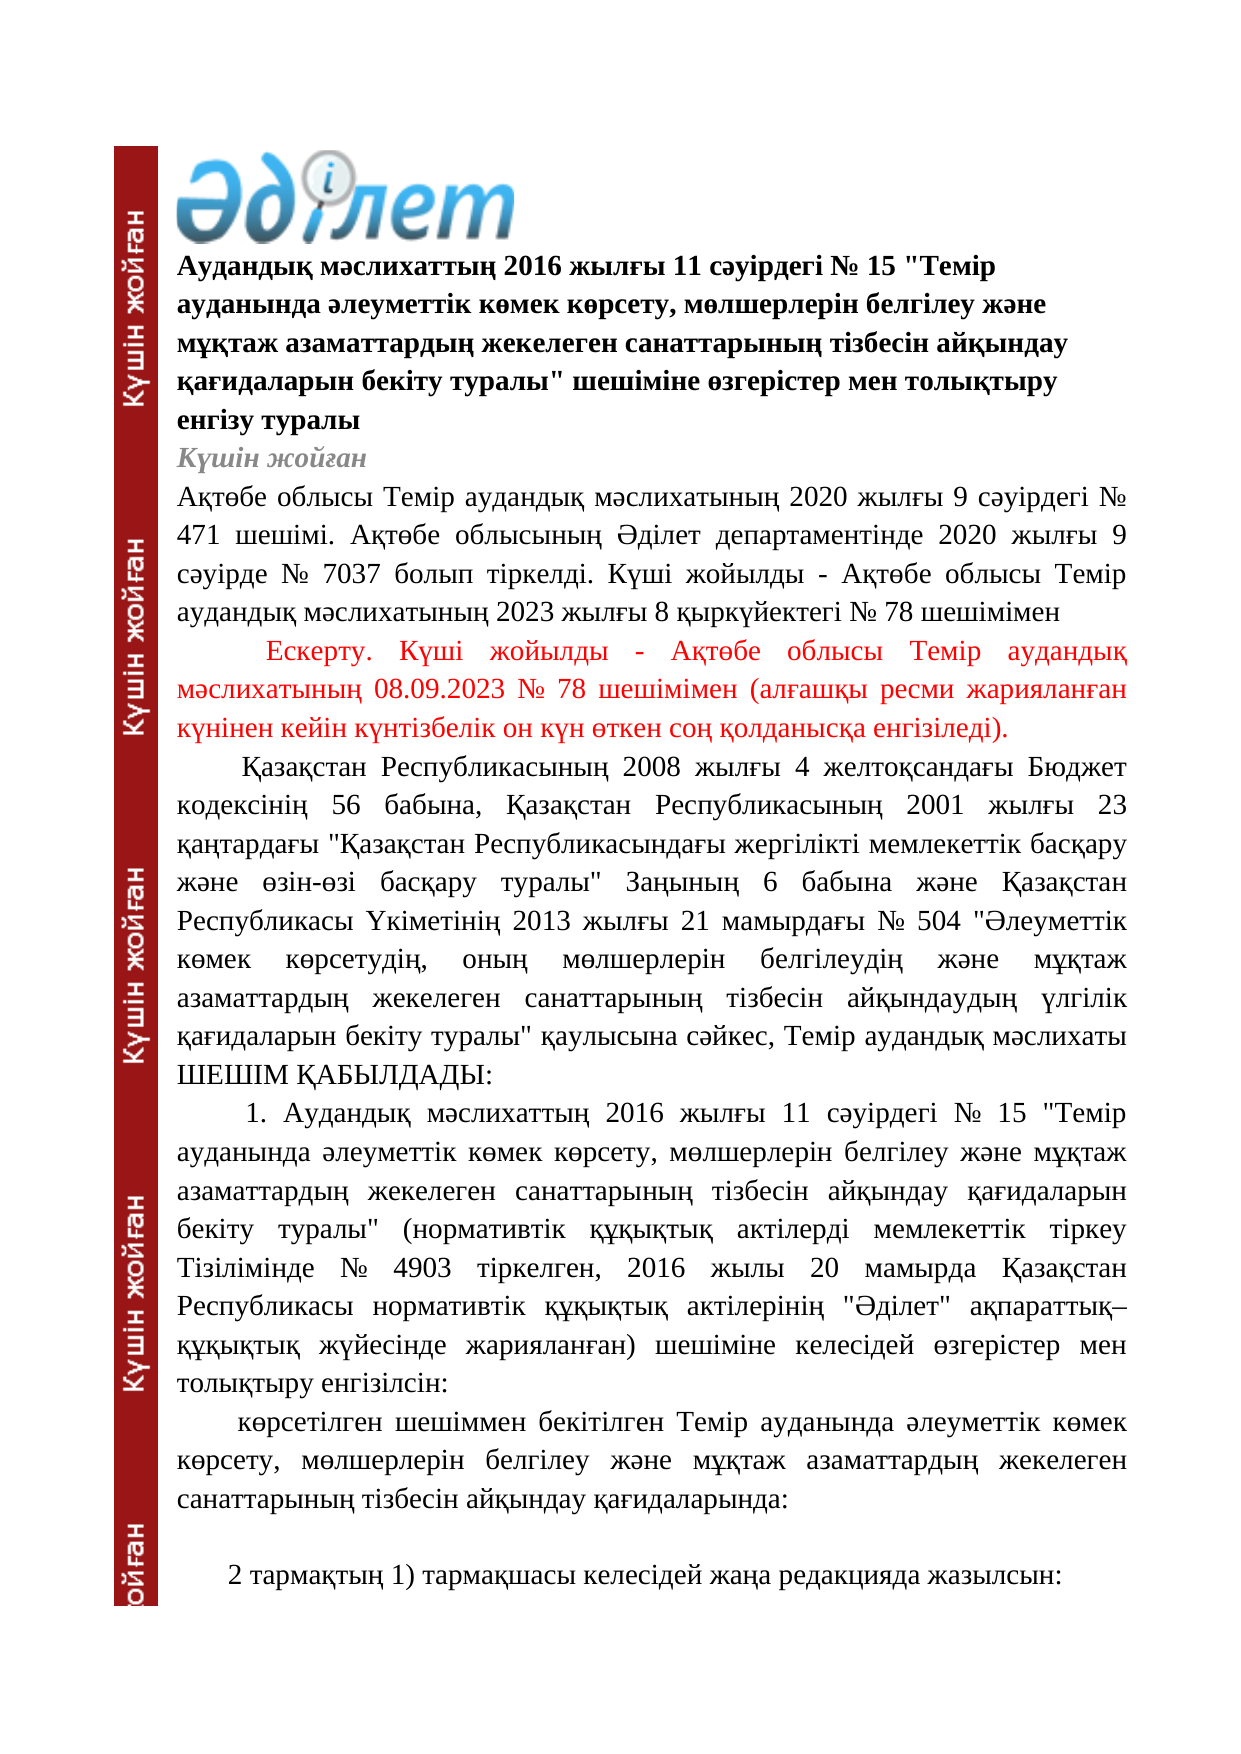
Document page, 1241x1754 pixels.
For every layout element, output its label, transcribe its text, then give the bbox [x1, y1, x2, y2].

picture [114, 1091, 158, 1096]
picture [176, 150, 515, 244]
text көрсетілген шешіммен бекітілген Темір ауданында әлеуметтік көмек көрсету, мөлшерлерін белгілеу және мұқтаж азаматтардың жекелеген санаттарының тізбесін айқындау қағидаларында: [112, 1404, 1128, 1514]
picture [114, 1590, 158, 1606]
text Ақтөбе облысы Темір аудандық мәслихатының 2020 жылғы 9 сәуірдегі № 471 шешімі. Ақтөбе облысының Әділет департаментінде 2020 жылғы 9 сәуірде № 7037 болып тіркелді. Күші жойылды - Ақтөбе облысы Темір аудандық мәслихатының 2023 жылғы 8 қыркүйектегі № 78 шешімімен [112, 479, 1128, 628]
picture [114, 744, 158, 749]
picture [114, 1514, 158, 1557]
picture [114, 146, 158, 248]
picture [114, 1399, 158, 1404]
text Күшін жойған [112, 440, 1128, 474]
picture [114, 474, 158, 479]
text Ескерту. Күші жойылды - Ақтөбе облысы Темір аудандық мәслихатының 08.09.2023 № 78 шешімімен (алғашқы ресми жарияланған күнінен кейін күнтізбелік он күн өткен соң қолданысқа енгізіледі). [112, 633, 1128, 744]
text Қазақстан Республикасының 2008 жылғы 4 желтоқсандағы Бюджет кодексінің 56 бабына, Қазақстан Республикасының 2001 жылғы 23 қаңтардағы "Қазақстан Республикасындағы жергілікті мемлекеттік басқару және өзін-өзі басқару туралы" Заңының 6 бабына және Қазақстан Республикасы Үкіметінің 2013 жылғы 21 мамырдағы № 504 "Әлеуметтік көмек көрсетудің, оның мөлшерлерін белгілеудің және мұқтаж азаматтардың жекелеген санаттарының тізбесін айқындаудың үлгілік қағидаларын бекіту туралы" қаулысына сәйкес, Темір аудандық мәслихаты ШЕШІМ ҚАБЫЛДАДЫ: [112, 749, 1128, 1091]
text 1. Аудандық мәслихаттың 2016 жылғы 11 сәуірдегі № 15 "Темір ауданында әлеуметтік көмек көрсету, мөлшерлерін белгілеу және мұқтаж азаматтардың жекелеген санаттарының тізбесін айқындау қағидаларын бекіту туралы" (нормативтік құқықтық актілерді мемлекеттік тіркеу Тізілімінде № 4903 тіркелген, 2016 жылы 20 мамырда Қазақстан Республикасы нормативтік құқықтық актілерінің "Әділет" ақпараттық–құқықтық жүйесінде жарияланған) шешіміне келесідей өзгерістер мен толықтыру енгізілсін: [112, 1096, 1128, 1399]
picture [114, 628, 158, 633]
picture [114, 435, 158, 440]
text Аудандық мәслихаттың 2016 жылғы 11 сәуірдегі № 15 "Темір ауданында әлеуметтік көмек көрсету, мөлшерлерін белгілеу және мұқтаж азаматтардың жекелеген санаттарының тізбесін айқындау қағидаларын бекіту туралы" шешіміне өзгерістер мен толықтыру енгізу туралы [112, 248, 1128, 435]
text 2 тармақтың 1) тармақшасы келесідей жаңа редакцияда жазылсын: [112, 1557, 1128, 1590]
